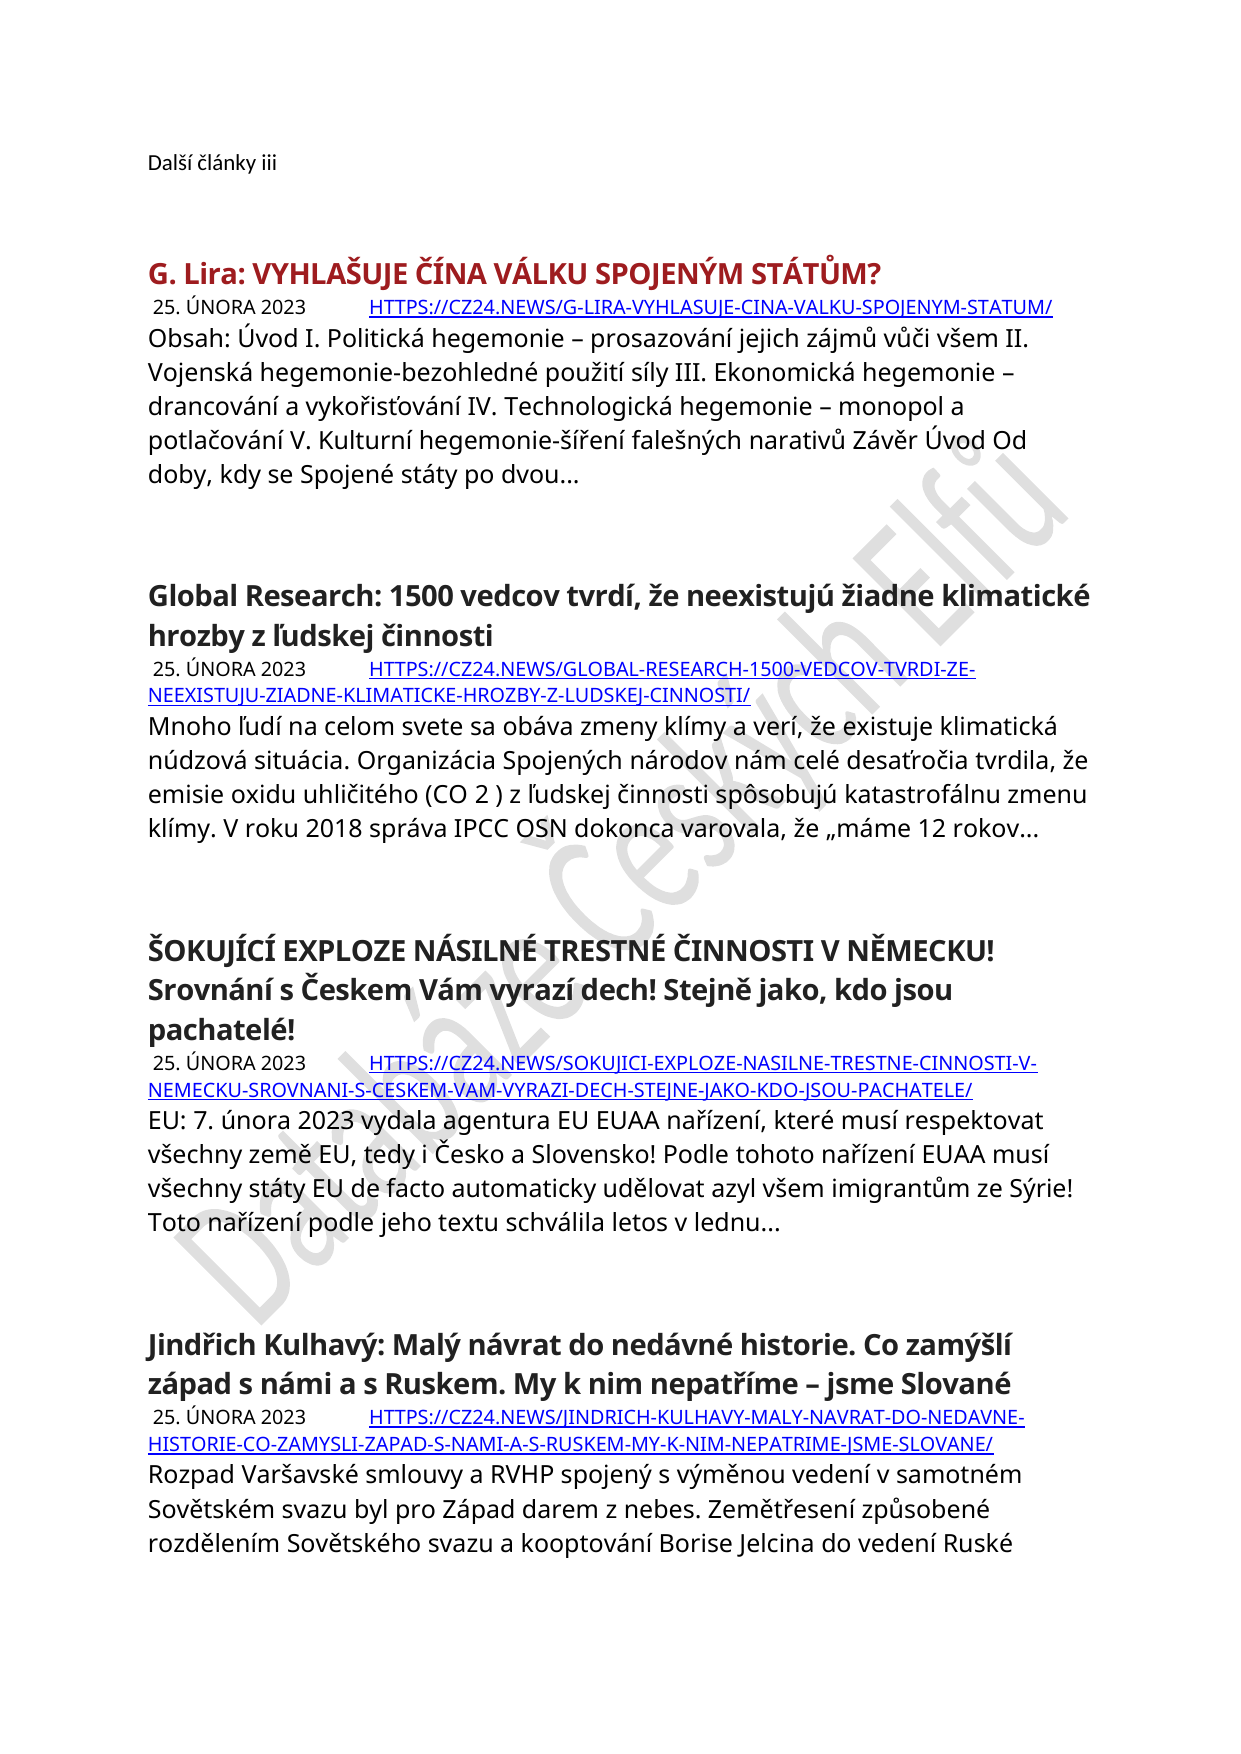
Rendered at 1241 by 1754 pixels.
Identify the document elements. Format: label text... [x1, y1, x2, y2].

text G. Lira: VYHLAŠUJE ČÍNA VÁLKU SPOJENÝM STÁTŮM? [148, 254, 1093, 293]
text EU: 7. února 2023 vydala agentura EU EUAA nařízení, které musí respektovat všechny země EU, tedy i Česko a Slovensko! Podle tohoto nařízení EUAA musí všechny státy EU de facto automaticky udělovat azyl všem imigrantům ze Sýrie! Toto nařízení podle jeho textu schválila letos v lednu... [148, 1103, 1093, 1239]
text Další články iii [148, 148, 1093, 176]
text Global Research: 1500 vedcov tvrdí, že neexistujú žiadne klimatické hrozby z ľudskej činnosti [148, 575, 1093, 655]
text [148, 1457, 1093, 1559]
text 25. ÚNORA 2023 https://cz24.news/g-lira-vyhlasuje-cina-valku-spojenym-statum/ [148, 293, 1093, 320]
text 25. ÚNORA 2023 https://cz24.news/global-research-1500-vedcov-tvrdi-ze-neexistuju-ziadne-klimaticke-hrozby-z-ludskej-cinnosti/ [148, 655, 1093, 709]
text ŠOKUJÍCÍ EXPLOZE NÁSILNÉ TRESTNÉ ČINNOSTI V NĚMECKU! Srovnání s Českem Vám vyrazí dech! Stejně jako, kdo jsou pachatelé! [148, 930, 1093, 1049]
text 25. ÚNORA 2023 https://cz24.news/sokujici-exploze-nasilne-trestne-cinnosti-v-nemecku-srovnani-s-ceskem-vam-vyrazi-dech-stejne-jako-kdo-jsou-pachatele/ [148, 1049, 1093, 1103]
text Obsah: Úvod I. Politická hegemonie – prosazování jejich zájmů vůči všem II. Vojenská hegemonie-bezohledné použití síly III. Ekonomická hegemonie – drancování a vykořisťování IV. Technologická hegemonie – monopol a potlačování V. Kulturní hegemonie-šíření falešných narativů Závěr Úvod Od doby, kdy se Spojené státy po dvou... [148, 320, 1093, 491]
text Jindřich Kulhavý: Malý návrat do nedávné historie. Co zamýšlí západ s námi a s Ruskem. My k nim nepatříme – jsme Slované [148, 1324, 1093, 1403]
text 25. ÚNORA 2023 https://cz24.news/jindrich-kulhavy-maly-navrat-do-nedavne-historie-co-zamysli-zapad-s-nami-a-s-ruskem-my-k-nim-nepatrime-jsme-slovane/ [148, 1403, 1093, 1457]
text Mnoho ľudí na celom svete sa obáva zmeny klímy a verí, že existuje klimatická núdzová situácia. Organizácia Spojených národov nám celé desaťročia tvrdila, že emisie oxidu uhličitého (CO 2 ) z ľudskej činnosti spôsobujú katastrofálnu zmenu klímy. V roku 2018 správa IPCC OSN dokonca varovala, že „máme 12 rokov... [148, 709, 1093, 845]
